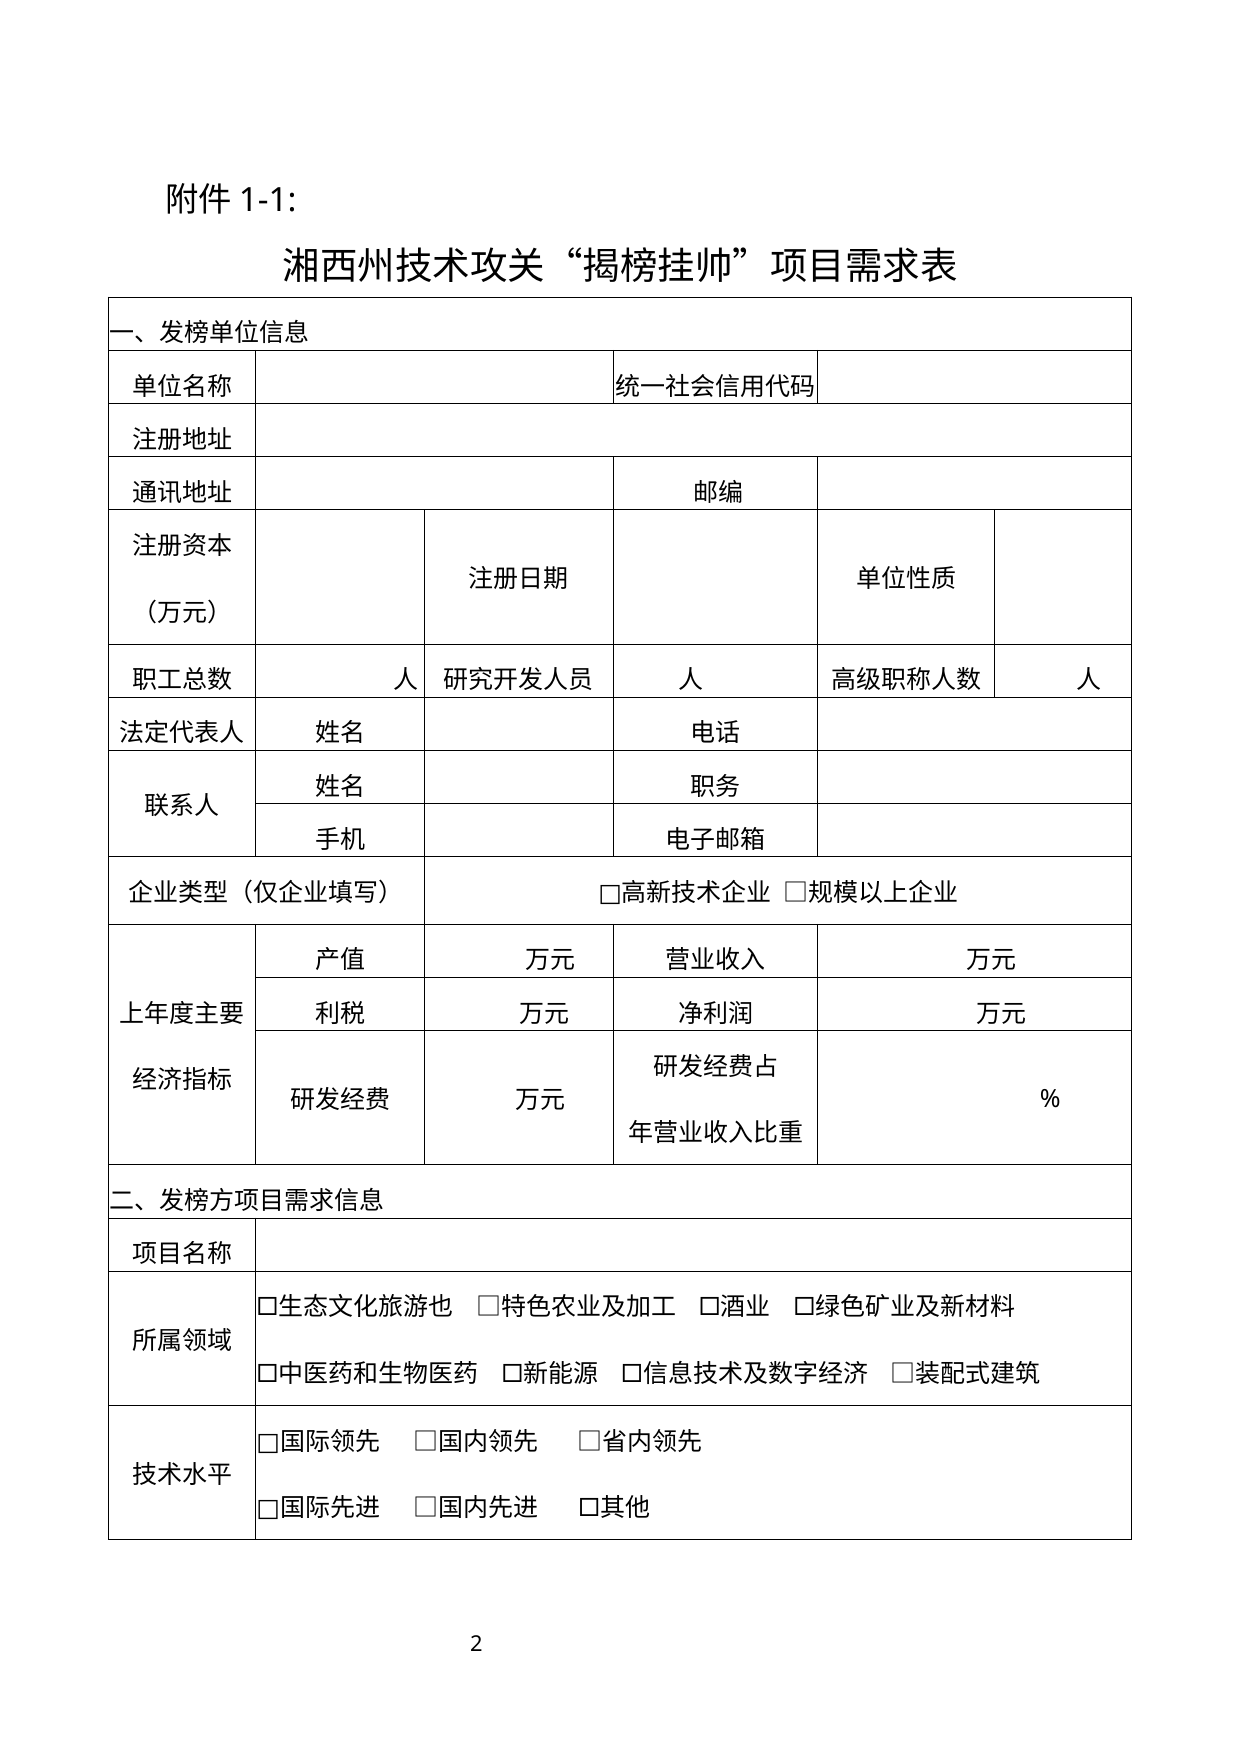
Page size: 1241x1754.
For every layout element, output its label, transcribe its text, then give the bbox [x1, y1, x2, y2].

table_cell [614, 510, 817, 643]
table_cell 技术水平 [109, 1406, 255, 1539]
table_cell 职务 [614, 751, 817, 803]
table_cell [818, 351, 1131, 403]
table_cell 营业收入 [614, 925, 817, 977]
table_cell [425, 804, 613, 856]
table_cell 研发经费 [256, 1031, 424, 1164]
table_cell 职工总数 [109, 645, 255, 697]
table_cell 法定代表人 [109, 698, 255, 750]
table_cell 研究开发人员 [425, 645, 613, 697]
table_cell 净利润 [614, 978, 817, 1030]
table_cell 万元 [818, 925, 1131, 977]
table_cell 人 [256, 645, 424, 697]
table_cell [818, 804, 1131, 856]
table_cell [818, 751, 1131, 803]
table_cell 人 [995, 645, 1131, 697]
table_cell [256, 457, 613, 509]
table_cell 通讯地址 [109, 457, 255, 509]
table_cell % [818, 1031, 1131, 1164]
table_cell 研发经费占 年营业收入比重 [614, 1031, 817, 1164]
table_cell 统一社会信用代码 [614, 351, 817, 403]
text 湘西州技术攻关“揭榜挂帅”项目需求表 [165, 230, 1075, 297]
table_cell 所属领域 [109, 1272, 255, 1405]
table_cell 注册资本 （万元） [109, 510, 255, 643]
table_cell 电话 [614, 698, 817, 750]
table_cell □国际领先 □国内领先 □省内领先 □国际先进 □国内先进 其他 [256, 1406, 1131, 1539]
table_cell [256, 404, 1131, 456]
table_cell 万元 [425, 978, 613, 1030]
table_cell □高新技术企业 □规模以上企业 [425, 857, 1131, 924]
table_cell 电子邮箱 [614, 804, 817, 856]
table_cell 邮编 [614, 457, 817, 509]
table_cell 生态文化旅游也 □特色农业及加工 酒业 绿色矿业及新材料 中医药和生物医药 新能源 信息技术及数字经济 □装配式建筑 [256, 1272, 1131, 1405]
table_cell [995, 510, 1131, 643]
table_cell 万元 [425, 925, 613, 977]
text 附件1-1: [165, 163, 1075, 230]
table_cell 姓名 [256, 698, 424, 750]
table_cell 注册地址 [109, 404, 255, 456]
table_cell [425, 751, 613, 803]
table_cell 联系人 [109, 751, 255, 856]
table_cell 单位名称 [109, 351, 255, 403]
table_cell 企业类型（仅企业填写） [109, 857, 424, 924]
table_cell 上年度主要经济指标 [109, 925, 255, 1164]
table_cell 项目名称 [109, 1219, 255, 1271]
table_cell 手机 [256, 804, 424, 856]
table_cell [818, 457, 1131, 509]
table_cell [256, 351, 613, 403]
table_cell 二、发榜方项目需求信息 [109, 1165, 1131, 1217]
table_header 一、发榜单位信息 [109, 298, 1131, 350]
table_cell [425, 698, 613, 750]
table_cell 注册日期 [425, 510, 613, 643]
table_cell 人 [614, 645, 817, 697]
table_cell 高级职称人数 [818, 645, 994, 697]
table_cell 单位性质 [818, 510, 994, 643]
table_cell [256, 510, 424, 643]
table_cell [256, 1219, 1131, 1271]
table_cell 产值 [256, 925, 424, 977]
table_cell 万元 [425, 1031, 613, 1164]
table_cell 利税 [256, 978, 424, 1030]
table_cell 姓名 [256, 751, 424, 803]
table_cell [818, 698, 1131, 750]
table_cell 万元 [818, 978, 1131, 1030]
